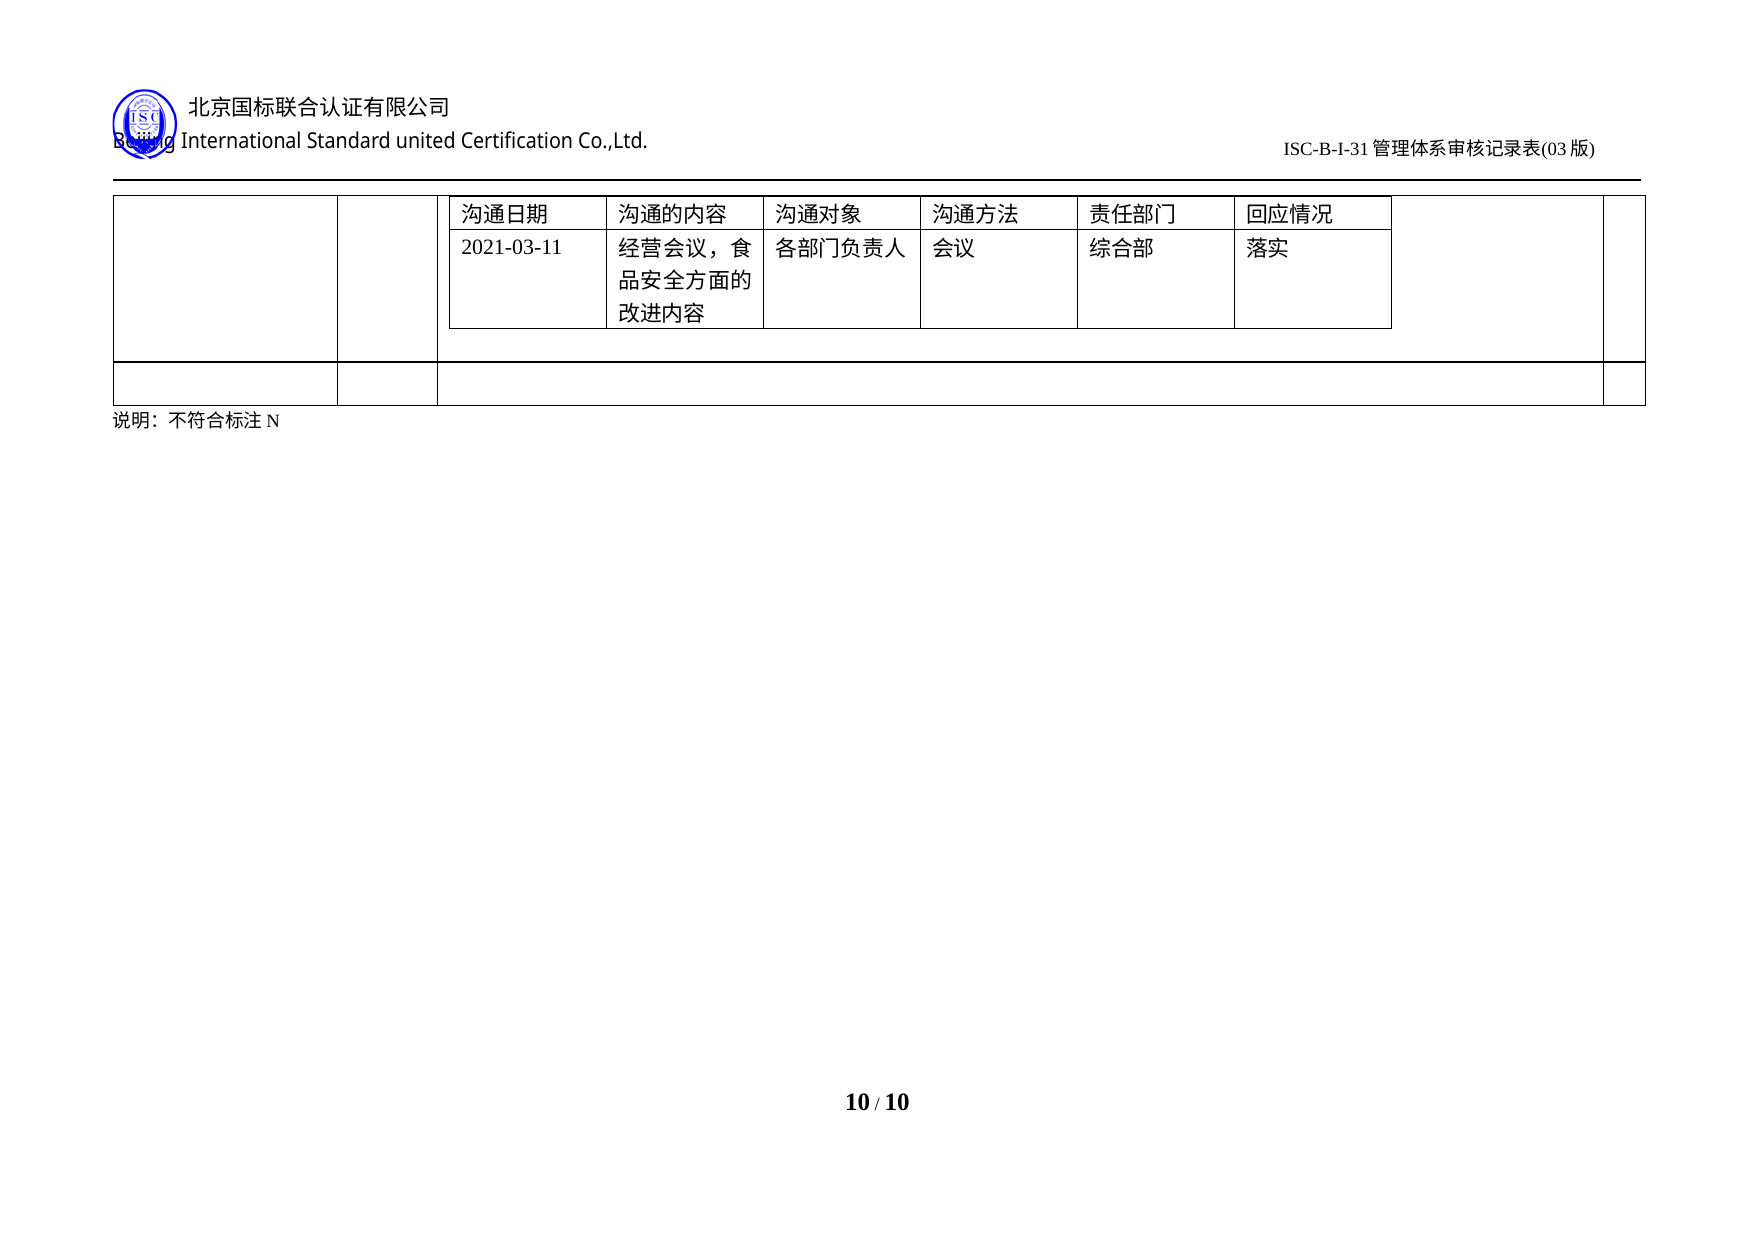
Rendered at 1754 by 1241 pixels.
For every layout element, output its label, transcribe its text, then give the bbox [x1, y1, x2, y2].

table_cell [438, 363, 1603, 405]
table_cell [114, 363, 337, 405]
text 说明：不符合标注N [112, 406, 1641, 433]
picture [112, 89, 180, 158]
table_cell 运行证据组织考虑了合规义务，确保食品安全信息与食品安全管理体系形成的信息一致且真实可信。 外部沟通的控制： 内部沟通的控制： [438, 196, 1603, 361]
table_cell [1604, 363, 1645, 405]
table_cell [338, 363, 437, 405]
table_cell [338, 196, 437, 361]
